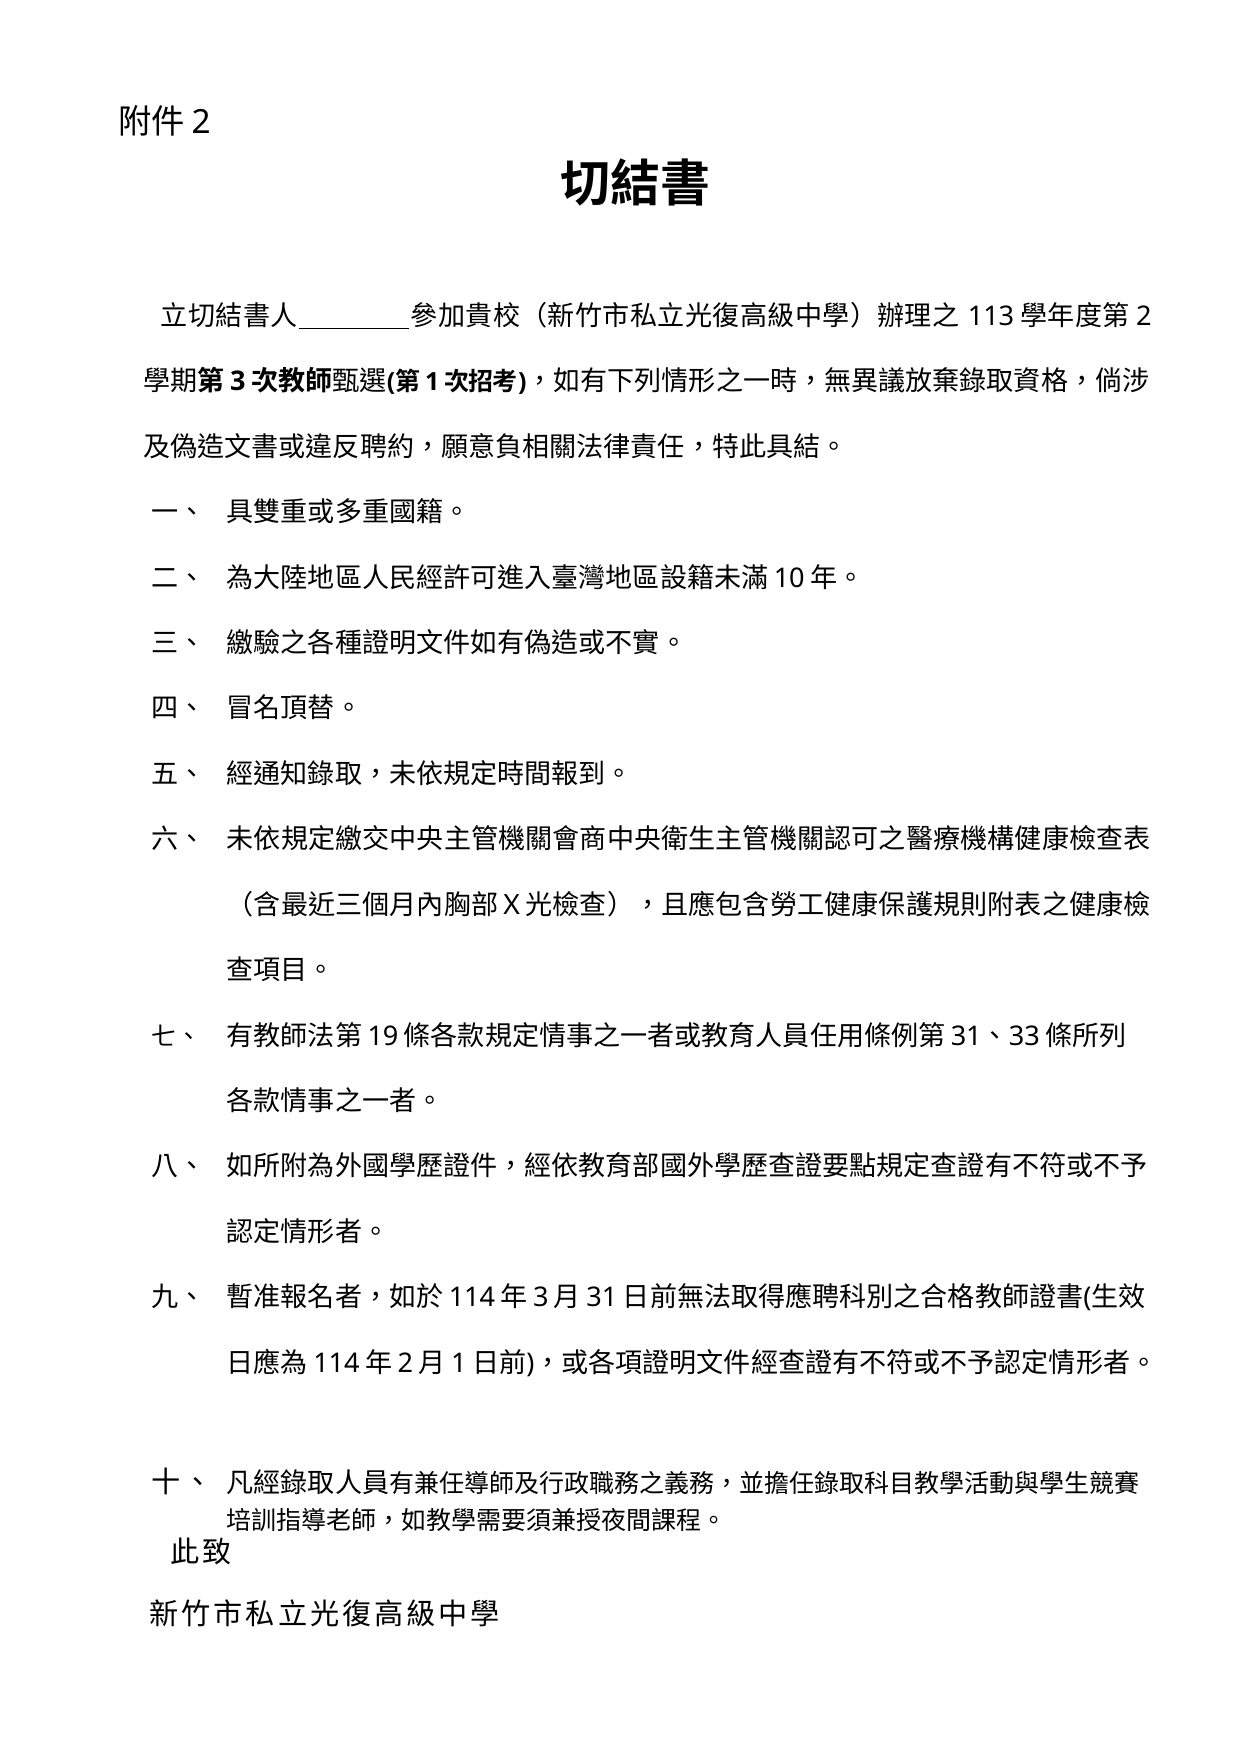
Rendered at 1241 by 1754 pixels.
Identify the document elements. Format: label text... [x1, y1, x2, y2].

list 繳驗之各種證明文件如有偽造或不實。 [151, 608, 1152, 673]
list 凡經錄取人員有兼任導師及行政職務之義務，並擔任錄取科目教學活動與學生競賽培訓指導老師，如教學需要須兼授夜間課程。 [151, 1458, 1152, 1537]
list 有教師法第19條各款規定情事之一者或教育人員任用條例第31、33條所列各款情事之一者。 [151, 1001, 1152, 1131]
list 經通知錄取，未依規定時間報到。 [151, 739, 1152, 804]
text 切結書 [118, 143, 1152, 216]
text 此致 [128, 1537, 1152, 1568]
text 立切結書人 參加貴校（新竹市私立光復高級中學）辦理之113學年度第2學期第3次教師甄選(第1次招考)，如有下列情形之一時，無異議放棄錄取資格，倘涉及偽造文書或違反聘約，願意負相關法律責任，特此具結。 [118, 281, 1152, 477]
text 新竹市私立光復高級中學 [128, 1599, 1152, 1631]
list 未依規定繳交中央主管機關會商中央衛生主管機關認可之醫療機構健康檢查表（含最近三個月內胸部Ｘ光檢查），且應包含勞工健康保護規則附表之健康檢查項目。 [151, 804, 1152, 1001]
list 具雙重或多重國籍。 [151, 477, 1152, 543]
text 附件2 [118, 95, 1152, 143]
list 暫准報名者，如於114年3月31日前無法取得應聘科別之合格教師證書(生效日應為114年2月1日前)，或各項證明文件經查證有不符或不予認定情形者。 [151, 1262, 1152, 1458]
list 如所附為外國學歷證件，經依教育部國外學歷查證要點規定查證有不符或不予認定情形者。 [151, 1131, 1152, 1262]
list 冒名頂替。 [151, 673, 1152, 739]
list 為大陸地區人民經許可進入臺灣地區設籍未滿10年。 [151, 543, 1152, 608]
